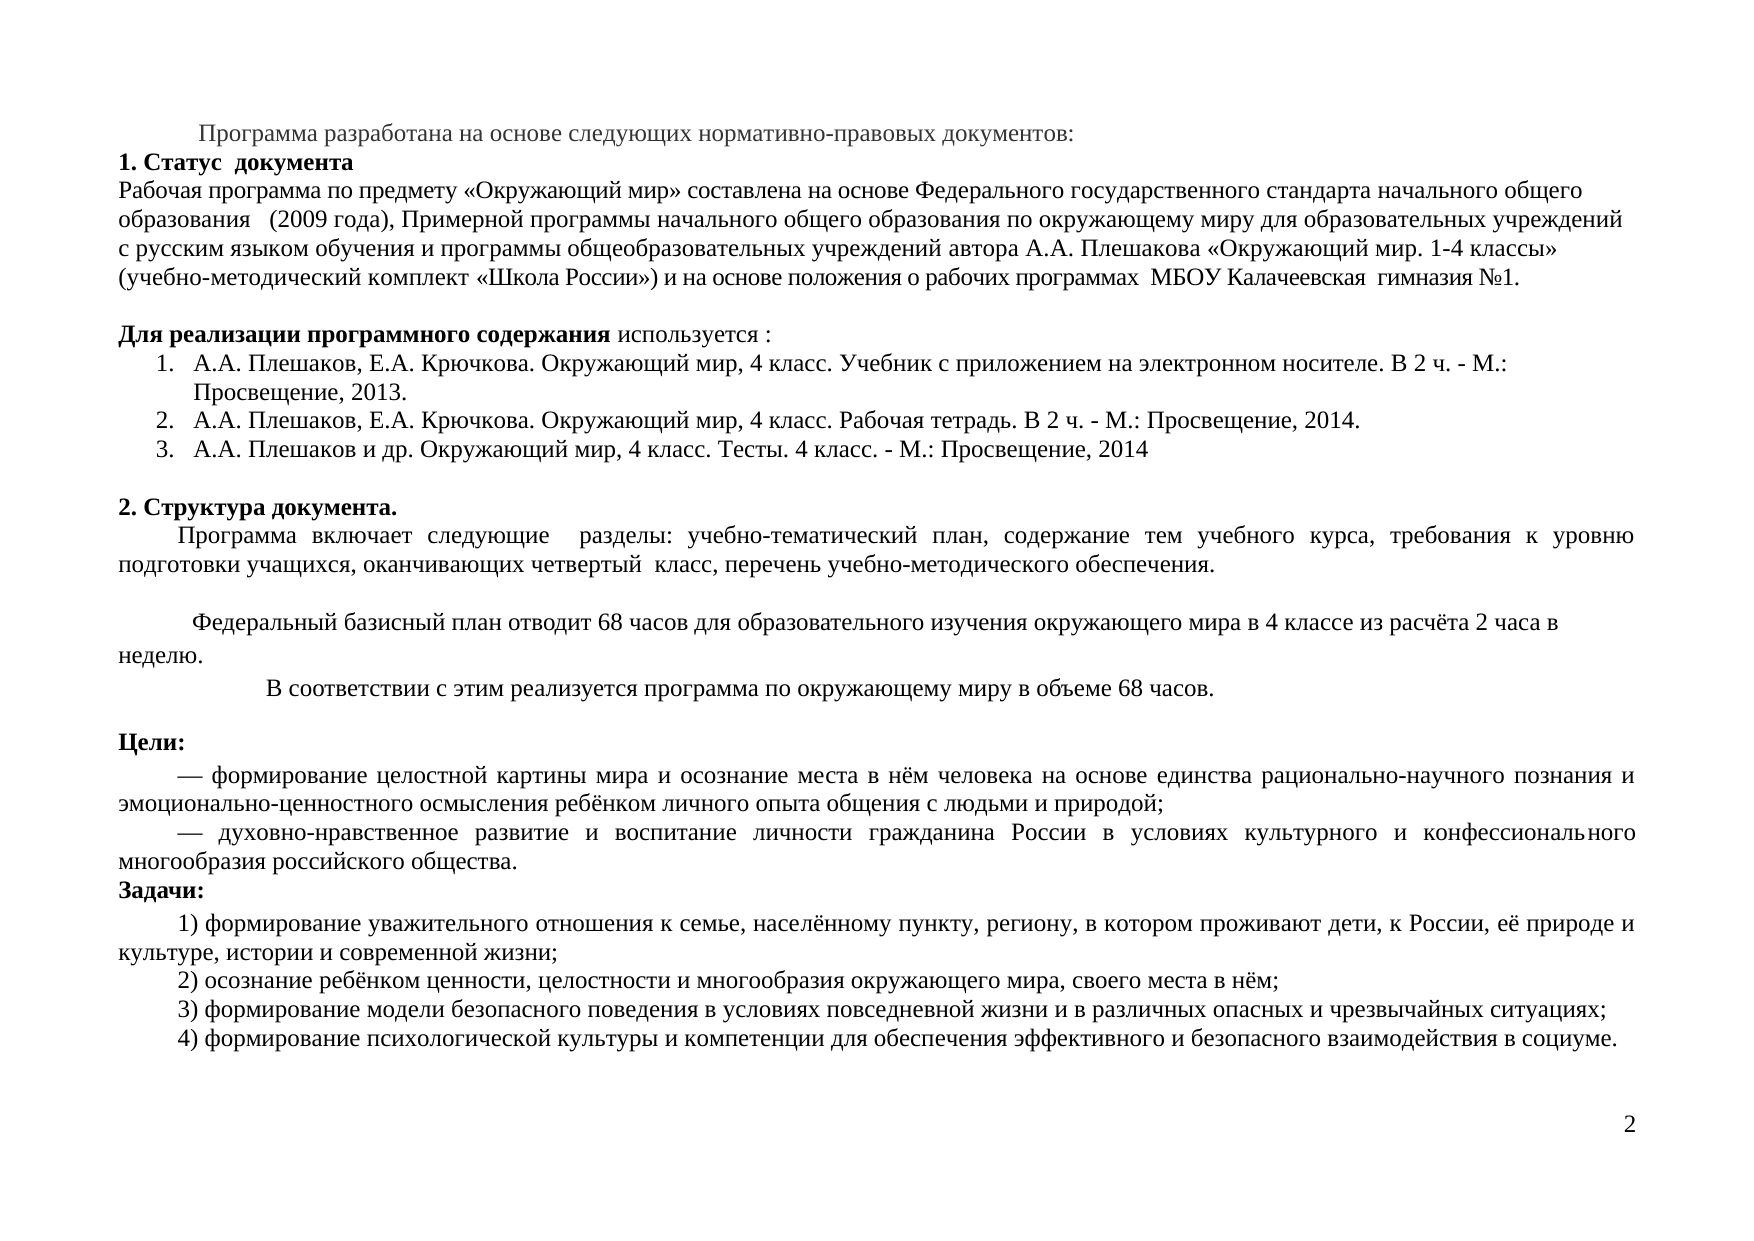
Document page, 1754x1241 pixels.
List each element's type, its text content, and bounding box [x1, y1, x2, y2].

text 2. Структура документа. [118, 492, 1631, 521]
text 2) осознание ребёнком ценности, целостности и многообразия окружающего мира, своего места в нём; [118, 965, 1636, 994]
text Рабочая программа по предмету «Окружающий мир» составлена на основе Федерального государственного стандарта начального общего образования (2009 года), Примерной программы начального общего образования по окружающему миру для образовательных учреждений с русским языком обучения и программы общеобразовательных учреждений автора А.А. Плешакова «Окружающий мир. 1-4 классы» (учебно-методический комплект «Школа России») и на основе положения о рабочих программах МБОУ Калачеевская гимназия №1. [118, 176, 1636, 291]
text Для реализации программного содержания используется : [118, 319, 1631, 348]
text 3) формирование модели безопасного поведения в условиях повседневной жизни и в различных опасных и чрезвычайных ситуациях; [118, 994, 1636, 1023]
text — формирование целостной картины мира и осознание места в нём человека на основе единства рационально-научного познания и эмоционально-ценностного осмысления ребёнком личного опыта общения с людьми и природой; [118, 760, 1636, 817]
text Цели: [118, 727, 1636, 756]
text Программа включает следующие разделы: учебно-тематический план, содержание тем учебного курса, требования к уровню подготовки учащихся, оканчивающих четвертый класс, перечень учебно-методического обеспечения. [118, 521, 1636, 578]
list А.А. Плешаков, Е.А. Крючкова. Окружающий мир, 4 класс. Учебник с приложением на электронном носителе. В 2 ч. - М.: Просвещение, 2013. [156, 348, 1636, 406]
text — духовно-нравственное развитие и воспитание личности гражданина России в условиях культурного и конфессионального многообразия российского общества. [118, 817, 1636, 875]
list В соответствии с этим реализуется программа по окружающему миру в объеме 68 часов. [229, 673, 1636, 702]
text 1. Статус документа [118, 147, 1636, 176]
text Федеральный базисный план отводит 68 часов для образовательного изучения окружающего мира в 4 классе из расчёта 2 часа в неделю. [118, 607, 1636, 669]
text 1) формирование уважительного отношения к семье, населённому пункту, региону, в котором проживают дети, к России, её природе и культуре, истории и современной жизни; [118, 908, 1636, 965]
text Программа разработана на основе следующих нормативно-правовых документов: [118, 118, 1636, 147]
text Задачи: [118, 875, 1636, 903]
list А.А. Плешаков и др. Окружающий мир, 4 класс. Тесты. 4 класс. - М.: Просвещение, 2014 [156, 434, 1631, 463]
text 4) формирование психологической культуры и компетенции для обеспечения эффективного и безопасного взаимодействия в социуме. [118, 1023, 1636, 1052]
list А.А. Плешаков, Е.А. Крючкова. Окружающий мир, 4 класс. Рабочая тетрадь. В 2 ч. - М.: Просвещение, 2014. [156, 406, 1636, 434]
